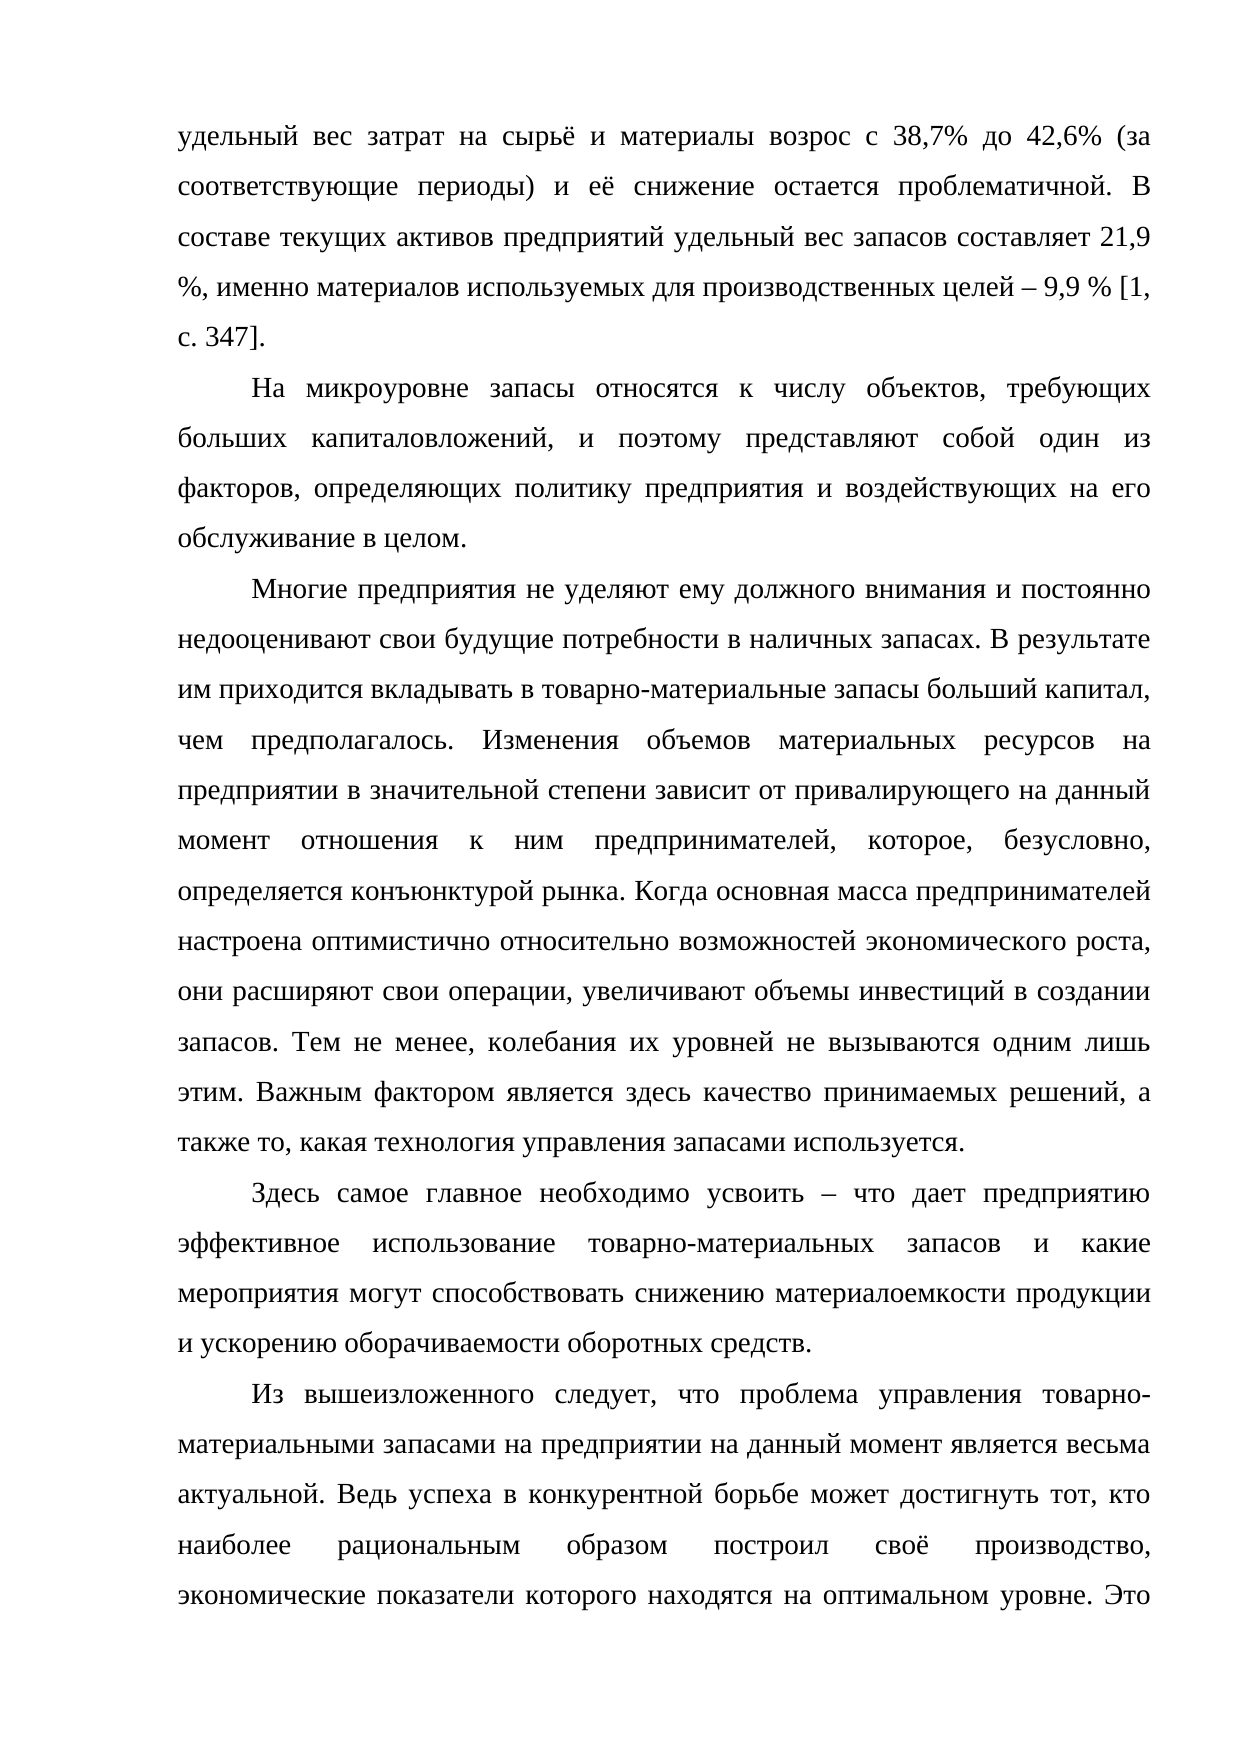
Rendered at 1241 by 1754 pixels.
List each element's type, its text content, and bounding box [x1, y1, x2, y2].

text На микроуровне запасы относятся к числу объектов, требующих больших капиталовложений, и поэтому представляют собой один из факторов, определяющих политику предприятия и воздействующих на его обслуживание в целом. [177, 370, 1152, 554]
text Многие предприятия не уделяют ему должного внимания и постоянно недооценивают свои будущие потребности в наличных запасах. В результате им приходится вкладывать в товарно-материальные запасы больший капитал, чем предполагалось. Изменения объемов материальных ресурсов на предприятии в значительной степени зависит от привалирующего на данный момент отношения к ним предпринимателей, которое, безусловно, определяется конъюнктурой рынка. Когда основная масса предпринимателей настроена оптимистично относительно возможностей экономического роста, они расширяют свои операции, увеличивают объемы инвестиций в создании запасов. Тем не менее, колебания их уровней не вызываются одним лишь этим. Важным фактором является здесь качество принимаемых решений, а также то, какая технология управления запасами используется. [177, 571, 1152, 1158]
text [177, 118, 1152, 353]
text Здесь самое главное необходимо усвоить – что дает предприятию эффективное использование товарно-материальных запасов и какие мероприятия могут способствовать снижению материалоемкости продукции и ускорению оборачиваемости оборотных средств. [177, 1175, 1152, 1359]
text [177, 1376, 1152, 1611]
